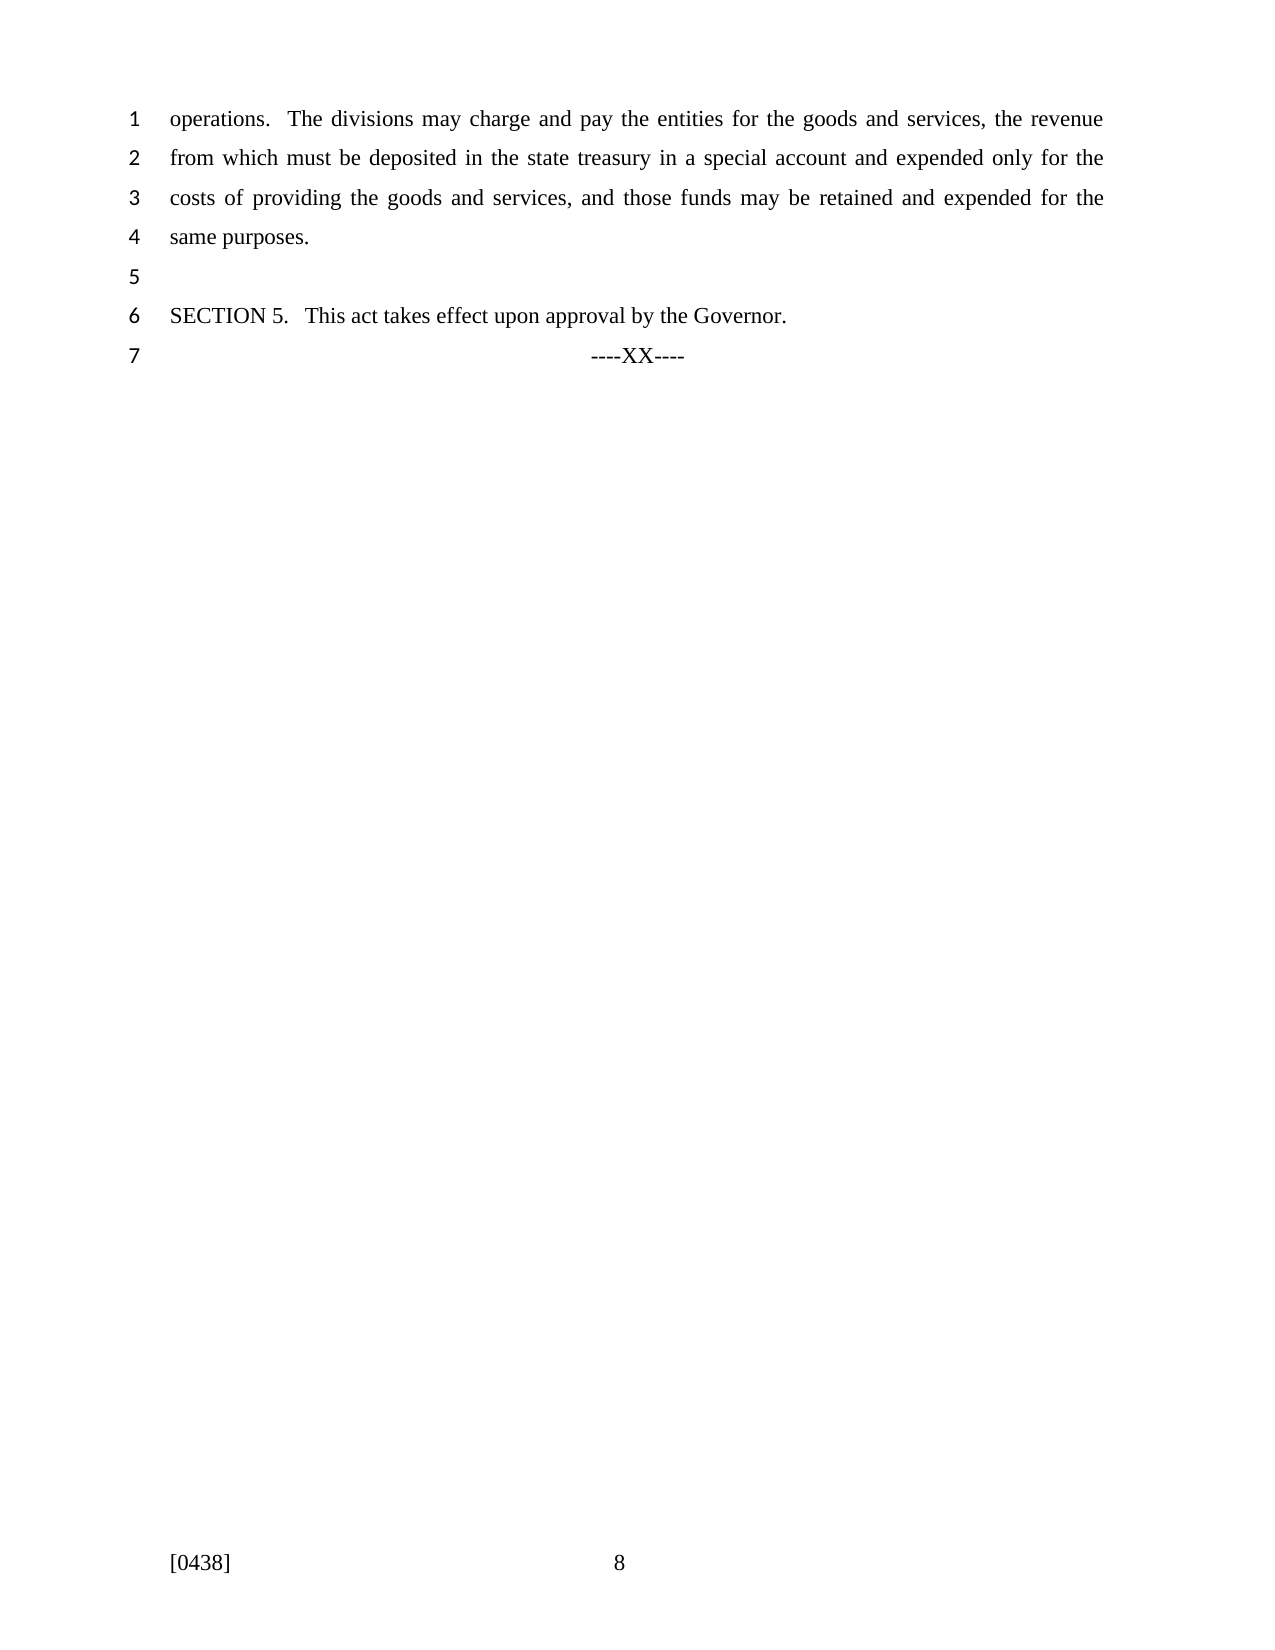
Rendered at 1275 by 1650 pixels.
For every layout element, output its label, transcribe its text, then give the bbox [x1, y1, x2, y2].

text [169, 105, 1106, 250]
text SECTION 5. This act takes effect upon approval by the Governor. [169, 302, 1106, 329]
text ----XX---- [169, 342, 1106, 368]
